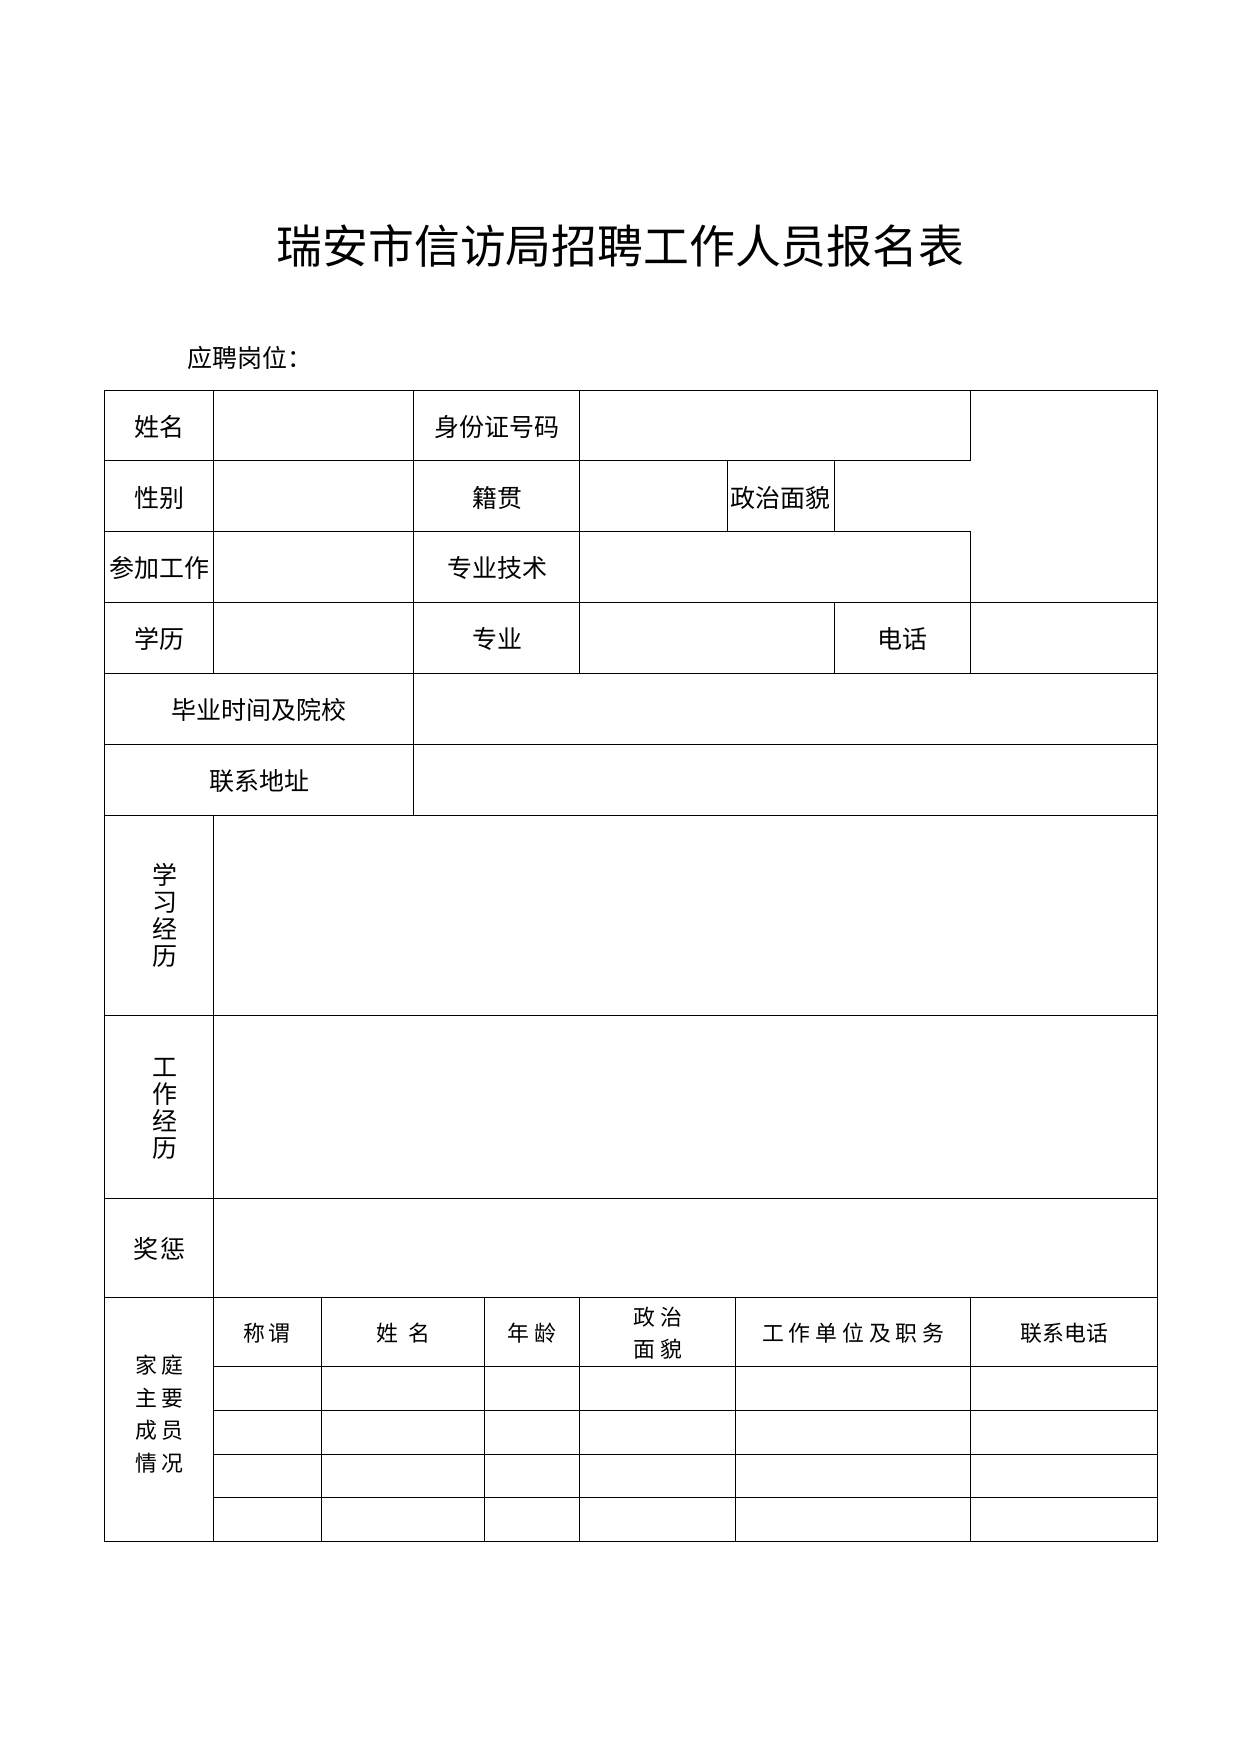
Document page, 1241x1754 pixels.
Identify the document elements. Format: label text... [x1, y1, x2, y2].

table_cell 政 治 面 貌 [580, 1298, 735, 1366]
table_cell [580, 532, 970, 602]
table_cell [736, 1367, 970, 1410]
table_cell [322, 1455, 484, 1497]
table_cell 工 作 单 位 及 职 务 [736, 1298, 970, 1366]
table_cell [214, 1411, 321, 1453]
table_cell [580, 1498, 735, 1541]
table_cell [414, 745, 1157, 814]
table_cell [580, 603, 834, 673]
table_header [214, 391, 413, 460]
text 瑞安市信访局招聘工作人员报名表 [187, 194, 1053, 292]
table_cell [485, 1498, 579, 1541]
table_cell [214, 603, 413, 673]
table_cell [414, 674, 1157, 744]
table_cell [736, 1498, 970, 1541]
table_cell [971, 1367, 1157, 1410]
table_header 身份证号码 [414, 391, 579, 460]
table_header 姓名 [105, 391, 213, 460]
table_cell [580, 1455, 735, 1497]
table_cell 专业 [414, 603, 579, 673]
table_cell [214, 1455, 321, 1497]
table_cell [580, 1411, 735, 1453]
table_cell [322, 1367, 484, 1410]
table_cell 家 庭 主 要 成 员 情 况 [105, 1298, 213, 1541]
table_cell [736, 1455, 970, 1497]
table_cell 性别 [105, 461, 213, 531]
table_cell [971, 603, 1157, 673]
table_cell 籍贯 [414, 461, 579, 531]
table_cell [485, 1367, 579, 1410]
table_cell 专业技术 职称 [414, 532, 579, 602]
text 应聘岗位： [187, 324, 1053, 389]
table_cell [736, 1411, 970, 1453]
table_cell 联系地址 [105, 745, 413, 814]
table_cell [485, 1455, 579, 1497]
table_cell [835, 461, 970, 531]
table_cell 联系电话 [971, 1298, 1157, 1366]
table_cell [322, 1498, 484, 1541]
table_cell [971, 1498, 1157, 1541]
table_cell [580, 1367, 735, 1410]
table_cell 参加工作 时间 [105, 532, 213, 602]
table_cell [971, 1411, 1157, 1453]
table_cell [214, 1016, 1157, 1198]
table_cell [580, 461, 727, 531]
table_cell 学习经历 [105, 816, 213, 1015]
table_cell 称 谓 [214, 1298, 321, 1366]
table_cell 姓 名 [322, 1298, 484, 1366]
table_header [580, 391, 970, 460]
table_cell 毕业时间及院校 [105, 674, 413, 744]
table_header [970, 391, 1157, 602]
table_cell 学历 [105, 603, 213, 673]
table_cell [322, 1411, 484, 1453]
table_cell 工作经历 [105, 1016, 213, 1198]
table_cell [214, 1199, 1157, 1297]
table_cell [485, 1411, 579, 1453]
table_cell [214, 816, 1157, 1015]
table_cell 奖惩 情况 [105, 1199, 213, 1297]
table_cell 政治面貌 [728, 461, 834, 531]
table_cell [971, 1455, 1157, 1497]
table_cell [214, 1367, 321, 1410]
table_cell [214, 532, 413, 602]
table_cell 年 龄 [485, 1298, 579, 1366]
table_cell 电话 [835, 603, 970, 673]
table_cell [214, 1498, 321, 1541]
table_cell [214, 461, 413, 531]
